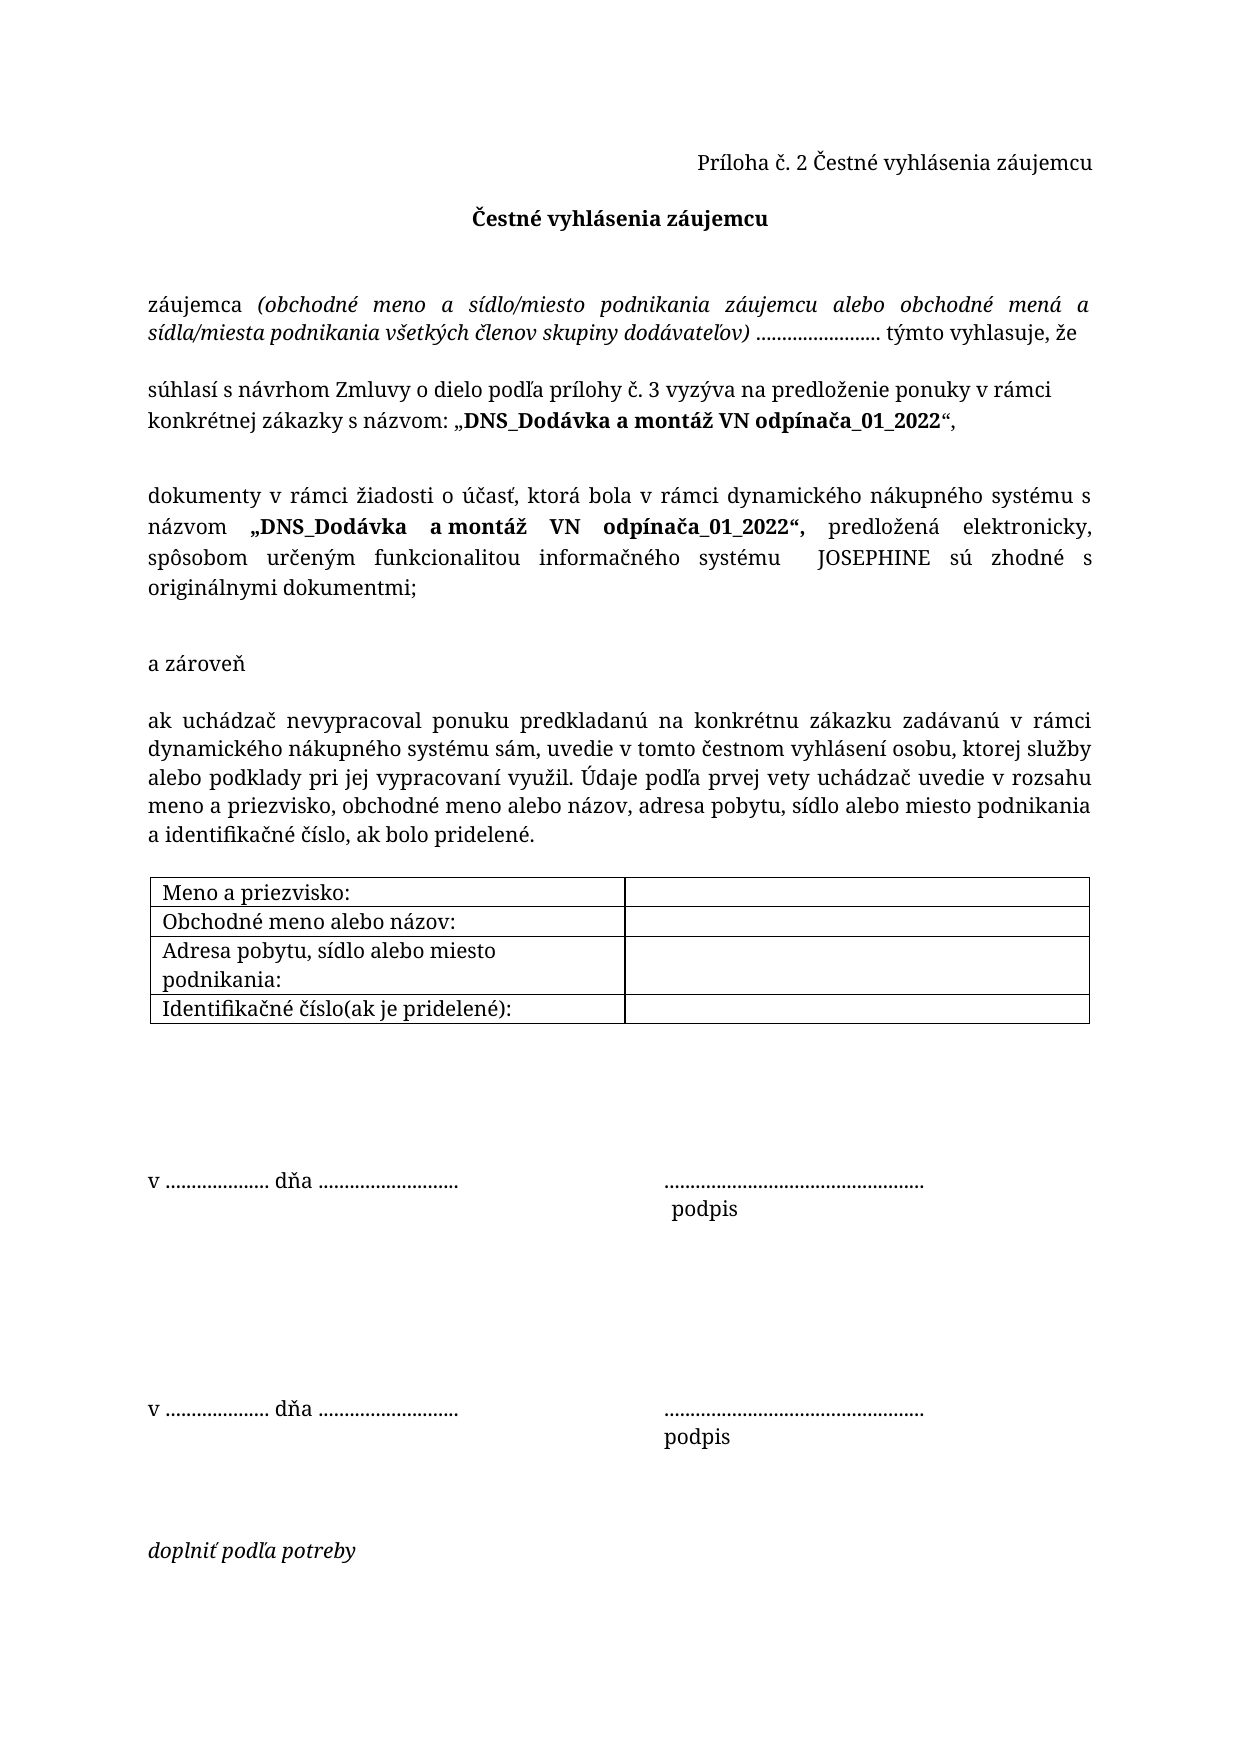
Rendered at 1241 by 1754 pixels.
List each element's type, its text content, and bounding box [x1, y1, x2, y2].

text súhlasí s návrhom Zmluvy o dielo podľa prílohy č. 3 vyzýva na predloženie ponuky v rámci konkrétnej zákazky s názvom: „DNS_Dodávka a montáž VN odpínača_01_2022“, [148, 375, 1093, 434]
table_cell [626, 907, 1089, 936]
text záujemca (obchodné meno a sídlo/miesto podnikania záujemcu alebo obchodné mená a sídla/miesta podnikania všetkých členov skupiny dodávateľov) ........................ týmto vyhlasuje, že [148, 290, 1093, 347]
text doplniť podľa potreby [148, 1536, 1093, 1564]
table_cell [626, 937, 1089, 993]
text podpis [148, 1194, 1093, 1223]
table_cell [626, 995, 1089, 1023]
text dokumenty v rámci žiadosti o účasť, ktorá bola v rámci dynamického nákupného systému s názvom „DNS_Dodávka a montáž VN odpínača_01_2022“, predložená elektronicky, spôsobom určeným funkcionalitou informačného systému JOSEPHINE sú zhodné s originálnymi dokumentmi; [148, 481, 1093, 602]
text a zároveň [148, 649, 1093, 677]
text podpis [148, 1422, 1093, 1451]
text v .................... dňa ........................... .................................................. [148, 1166, 1093, 1194]
text v .................... dňa ........................... .................................................. [148, 1394, 1093, 1422]
table_cell Adresa pobytu, sídlo alebo miesto podnikania: [151, 937, 624, 993]
table_cell Obchodné meno alebo názov: [151, 907, 624, 936]
text ak uchádzač nevypracoval ponuku predkladanú na konkrétnu zákazku zadávanú v rámci dynamického nákupného systému sám, uvedie v tomto čestnom vyhlásení osobu, ktorej služby alebo podklady pri jej vypracovaní využil. Údaje podľa prvej vety uchádzač uvedie v rozsahu meno a priezvisko, obchodné meno alebo názov, adresa pobytu, sídlo alebo miesto podnikania a identifikačné číslo, ak bolo pridelené. [148, 706, 1093, 848]
text Príloha č. 2 Čestné vyhlásenia záujemcu [148, 148, 1093, 176]
text Čestné vyhlásenia záujemcu [148, 204, 1093, 233]
table_header Meno a priezvisko: [151, 878, 624, 906]
table_header [626, 878, 1089, 906]
table_cell Identifikačné číslo(ak je pridelené): [151, 995, 624, 1023]
